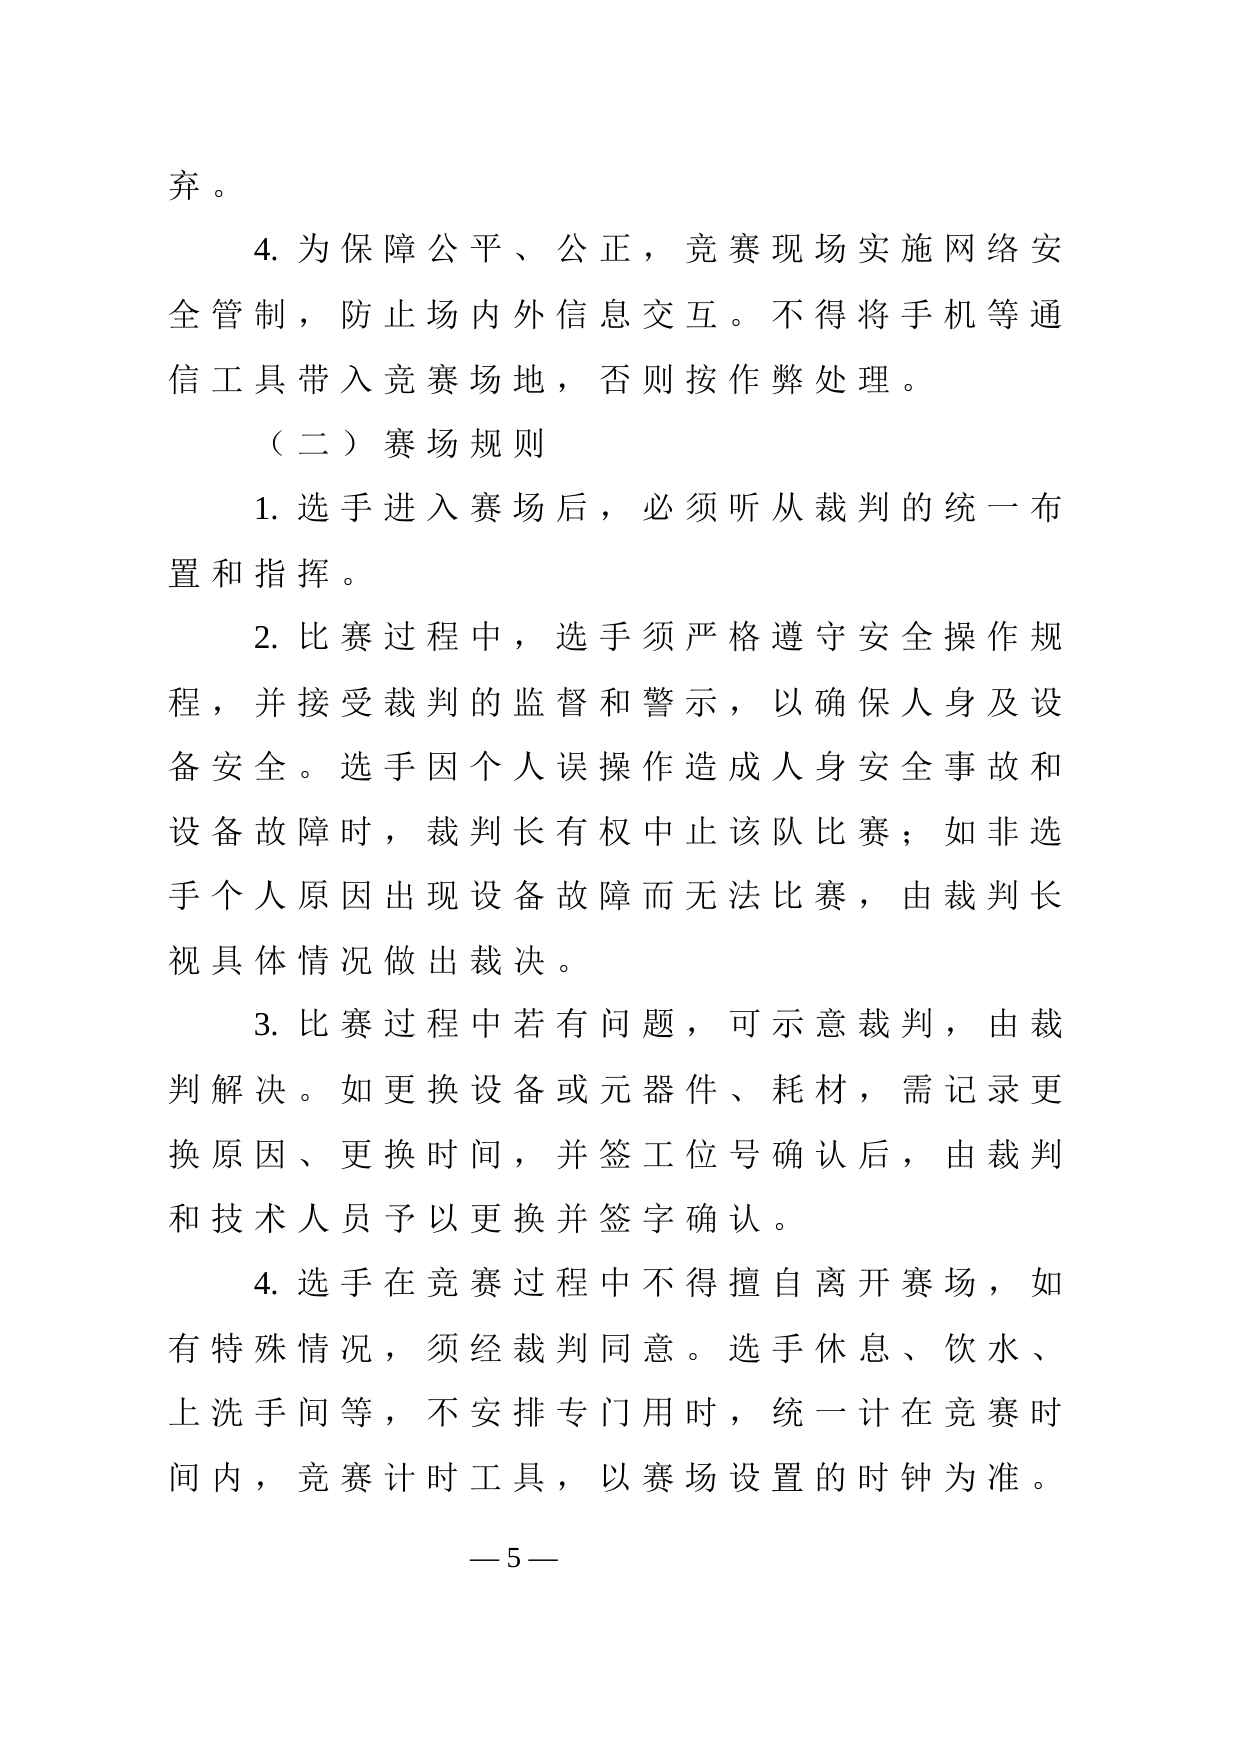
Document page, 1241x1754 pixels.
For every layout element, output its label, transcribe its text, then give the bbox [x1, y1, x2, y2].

text 4.选手在竞赛过程中不得擅自离开赛场，如有特殊情况，须经裁判同意。选手休息、饮水、上洗手间等，不安排专门用时，统一计在竞赛时间内，竞赛计时工具，以赛场设置的时钟为准。 [167, 1249, 1073, 1507]
text （二）赛场规则 [167, 409, 1073, 474]
text 2.比赛过程中，选手须严格遵守安全操作规程，并接受裁判的监督和警示，以确保人身及设备安全。选手因个人误操作造成人身安全事故和设备故障时，裁判长有权中止该队比赛；如非选手个人原因出现设备故障而无法比赛，由裁判长视具体情况做出裁决。 [167, 603, 1073, 990]
text 1.选手进入赛场后，必须听从裁判的统一布置和指挥。 [167, 474, 1073, 603]
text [167, 151, 1073, 215]
text 4.为保障公平、公正，竞赛现场实施网络安全管制，防止场内外信息交互。不得将手机等通信工具带入竞赛场地，否则按作弊处理。 [167, 215, 1073, 409]
text 3.比赛过程中若有问题，可示意裁判，由裁判解决。如更换设备或元器件、耗材，需记录更换原因、更换时间，并签工位号确认后，由裁判和技术人员予以更换并签字确认。 [167, 990, 1073, 1249]
